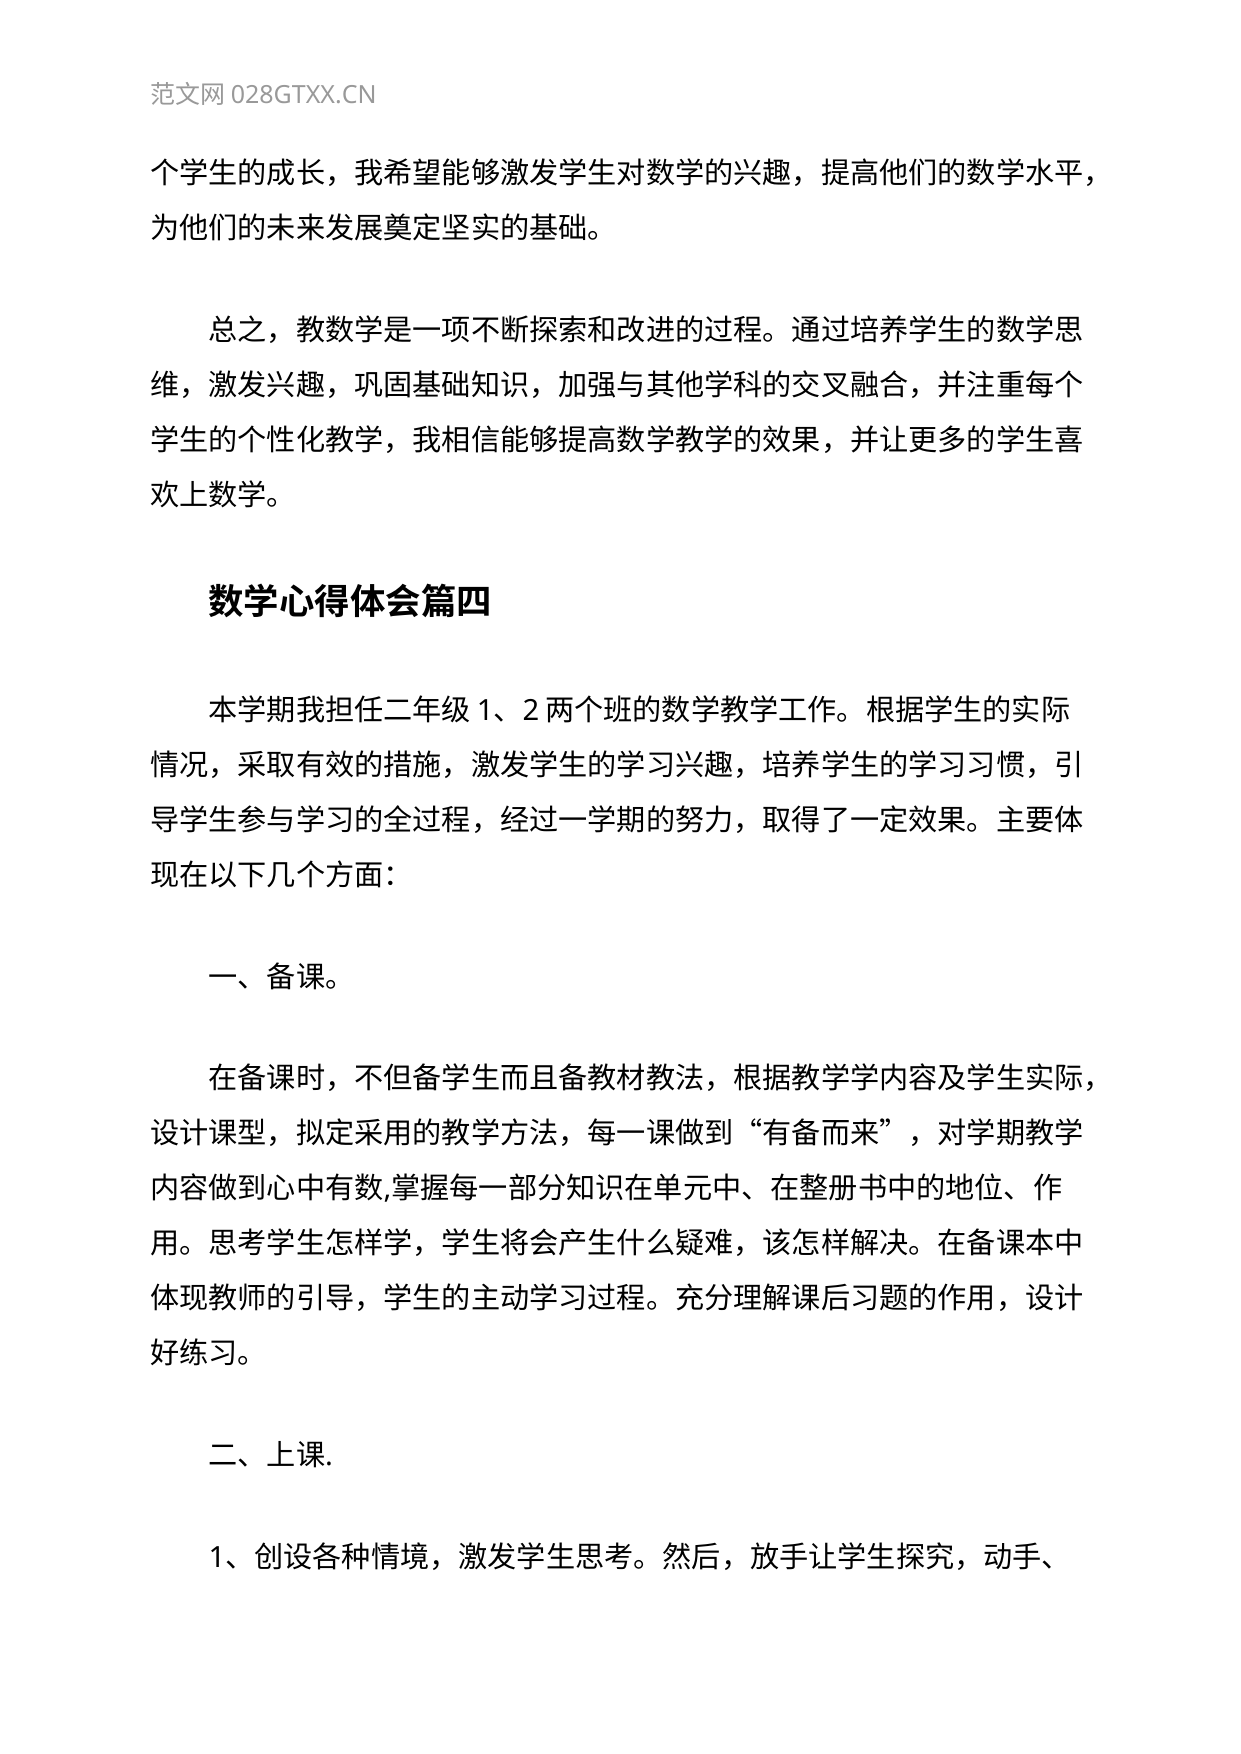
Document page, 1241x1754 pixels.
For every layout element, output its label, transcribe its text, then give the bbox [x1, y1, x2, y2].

text 总之，教数学是一项不断探索和改进的过程。通过培养学生的数学思维，激发兴趣，巩固基础知识，加强与其他学科的交叉融合，并注重每个学生的个性化教学，我相信能够提高数学教学的效果，并让更多的学生喜欢上数学。 [150, 307, 1090, 514]
text 本学期我担任二年级1、2两个班的数学教学工作。根据学生的实际情况，采取有效的措施，激发学生的学习兴趣，培养学生的学习习惯，引导学生参与学习的全过程，经过一学期的努力，取得了一定效果。主要体现在以下几个方面： [150, 687, 1090, 894]
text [150, 150, 1090, 247]
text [150, 1533, 1090, 1576]
text 在备课时，不但备学生而且备教材教法，根据教学学内容及学生实际，设计课型，拟定采用的教学方法，每一课做到“有备而来”，对学期教学内容做到心中有数,掌握每一部分知识在单元中、在整册书中的地位、作用。思考学生怎样学，学生将会产生什么疑难，该怎样解决。在备课本中体现教师的引导，学生的主动学习过程。充分理解课后习题的作用，设计好练习。 [150, 1055, 1090, 1372]
text 一、备课。 [150, 953, 1090, 995]
text 二、上课. [150, 1431, 1090, 1474]
text 数学心得体会篇四 [150, 573, 1090, 624]
